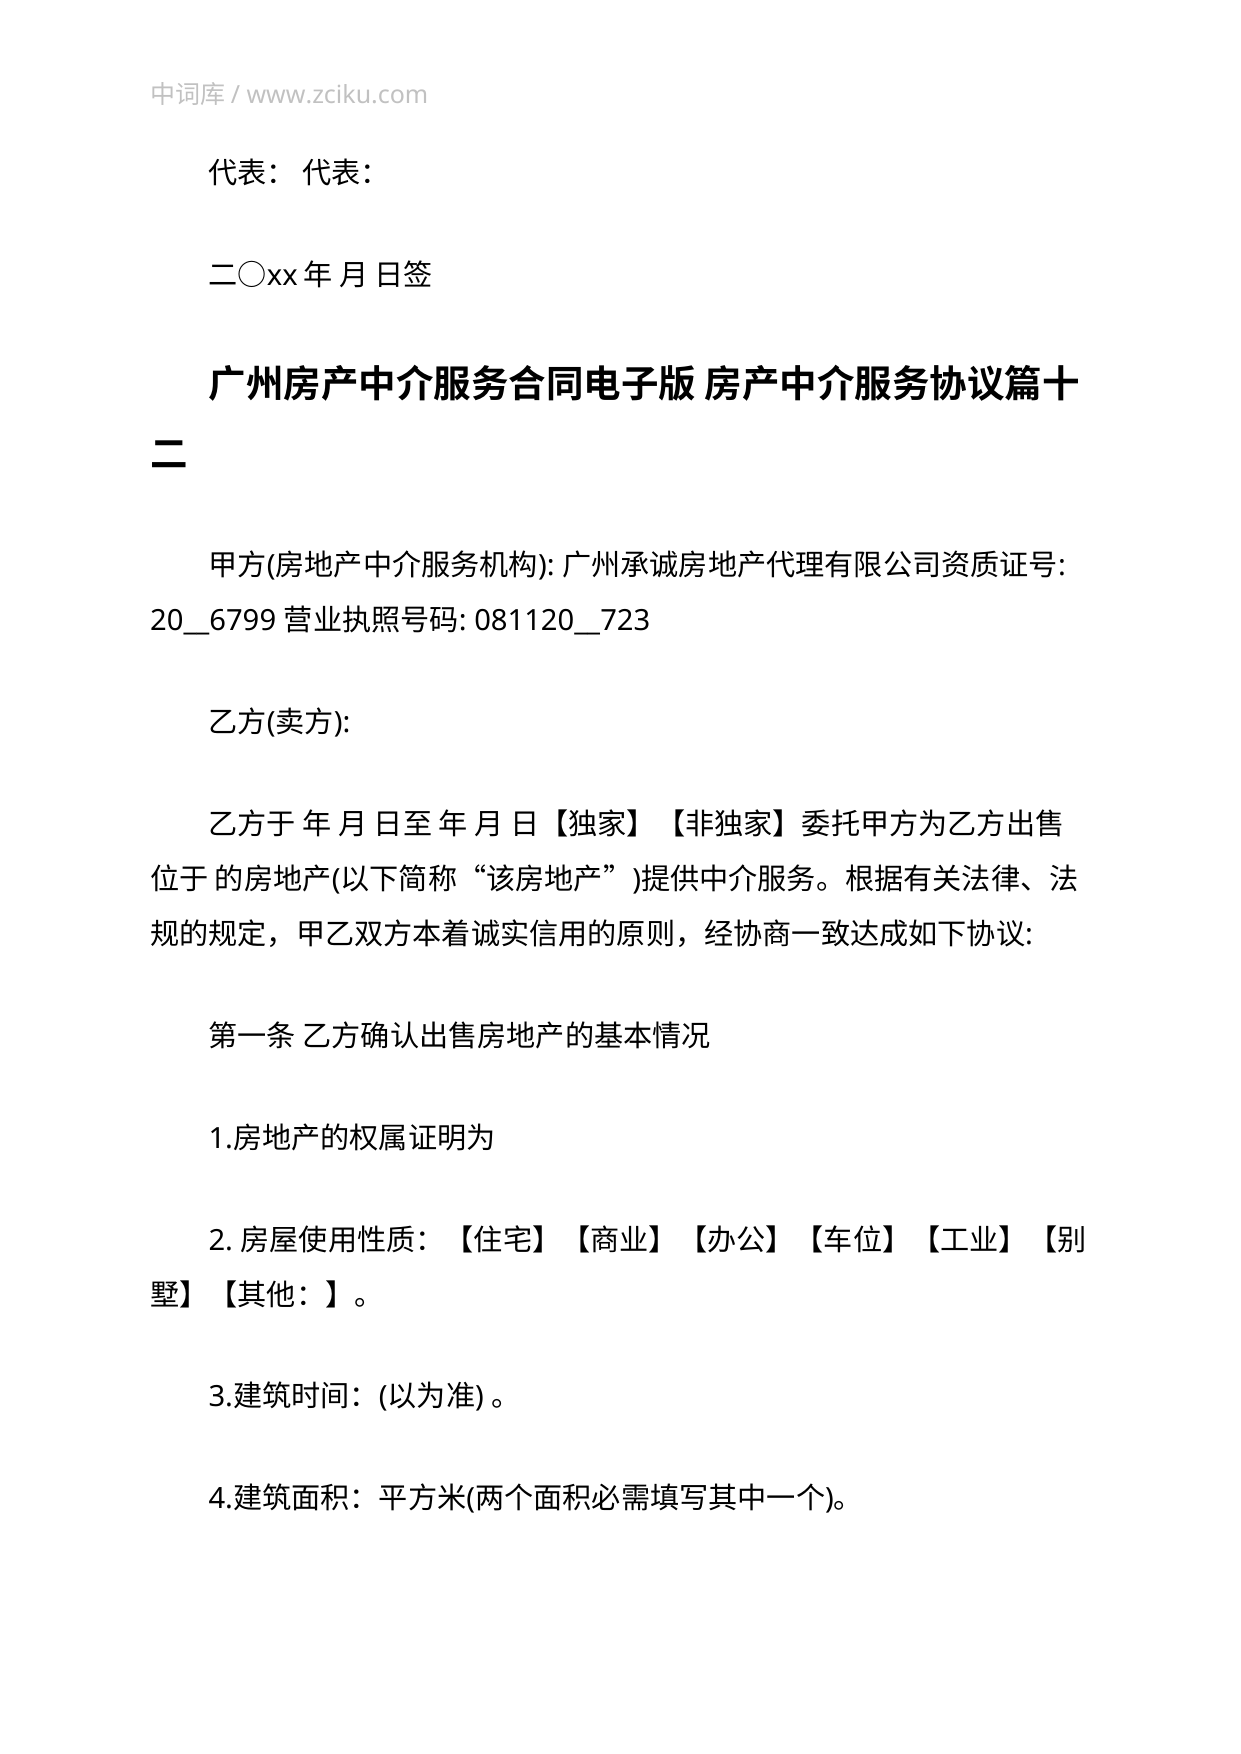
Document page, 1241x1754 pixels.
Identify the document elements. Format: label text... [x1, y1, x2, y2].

text 乙方于 年 月 日至 年 月 日【独家】【非独家】委托甲方为乙方出售位于 的房地产(以下简称“该房地产”)提供中介服务。根据有关法律、法规的规定，甲乙双方本着诚实信用的原则，经协商一致达成如下协议: [150, 801, 1090, 953]
text 4.建筑面积：平方米(两个面积必需填写其中一个)。 [150, 1475, 1090, 1517]
text 广州房产中介服务合同电子版 房产中介服务协议篇十二 [150, 354, 1090, 478]
text 2. 房屋使用性质：【住宅】【商业】【办公】【车位】【工业】【别墅】【其他：】。 [150, 1216, 1090, 1313]
text 二○xx年 月 日签 [150, 252, 1090, 294]
text 3.建筑时间：(以为准) 。 [150, 1373, 1090, 1415]
text 乙方(卖方): [150, 699, 1090, 741]
text 1.房地产的权属证明为 [150, 1114, 1090, 1157]
text 第一条 乙方确认出售房地产的基本情况 [150, 1012, 1090, 1055]
text 甲方(房地产中介服务机构): 广州承诚房地产代理有限公司资质证号: 20__6799 营业执照号码: 081120__723 [150, 542, 1090, 639]
text 代表： 代表： [150, 150, 1090, 192]
